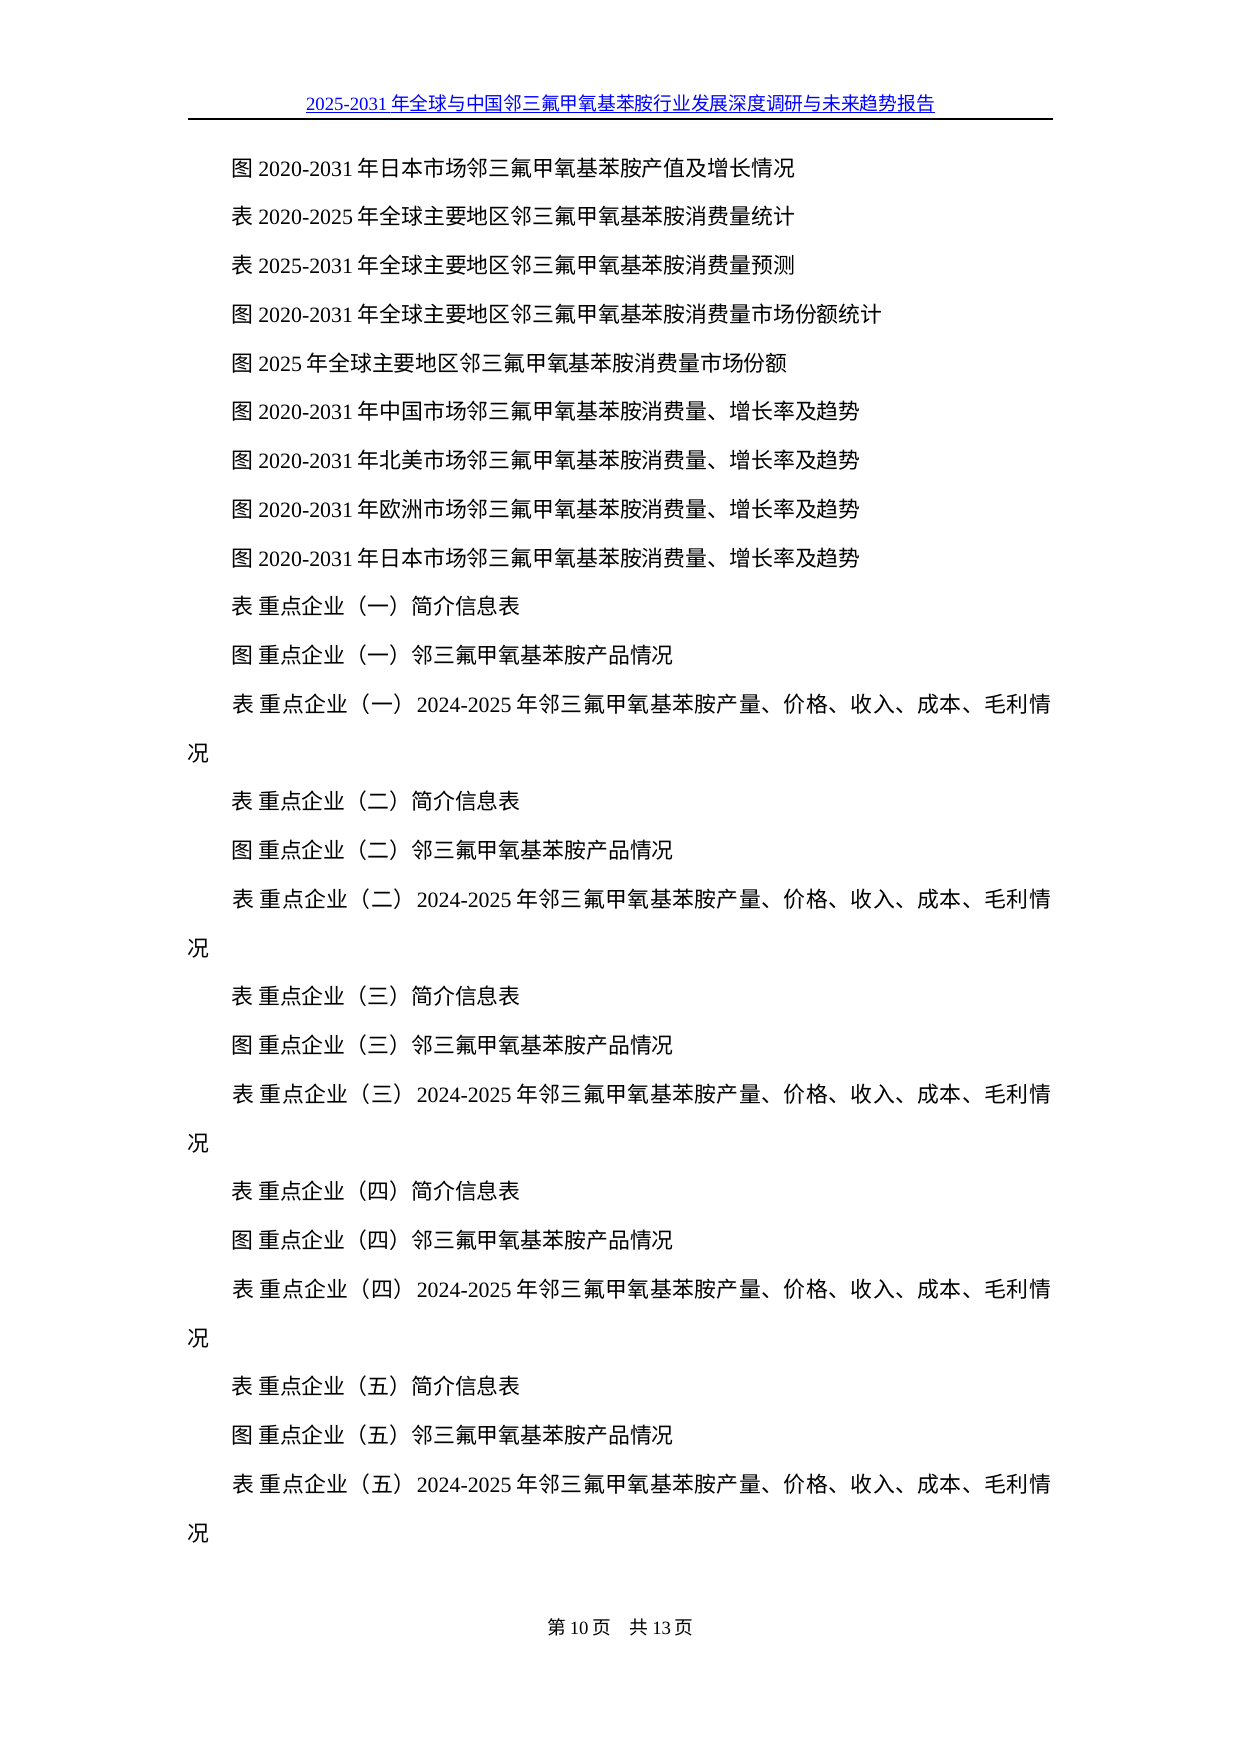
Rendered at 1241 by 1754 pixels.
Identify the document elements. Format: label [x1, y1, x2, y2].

text [187, 150, 1053, 1548]
